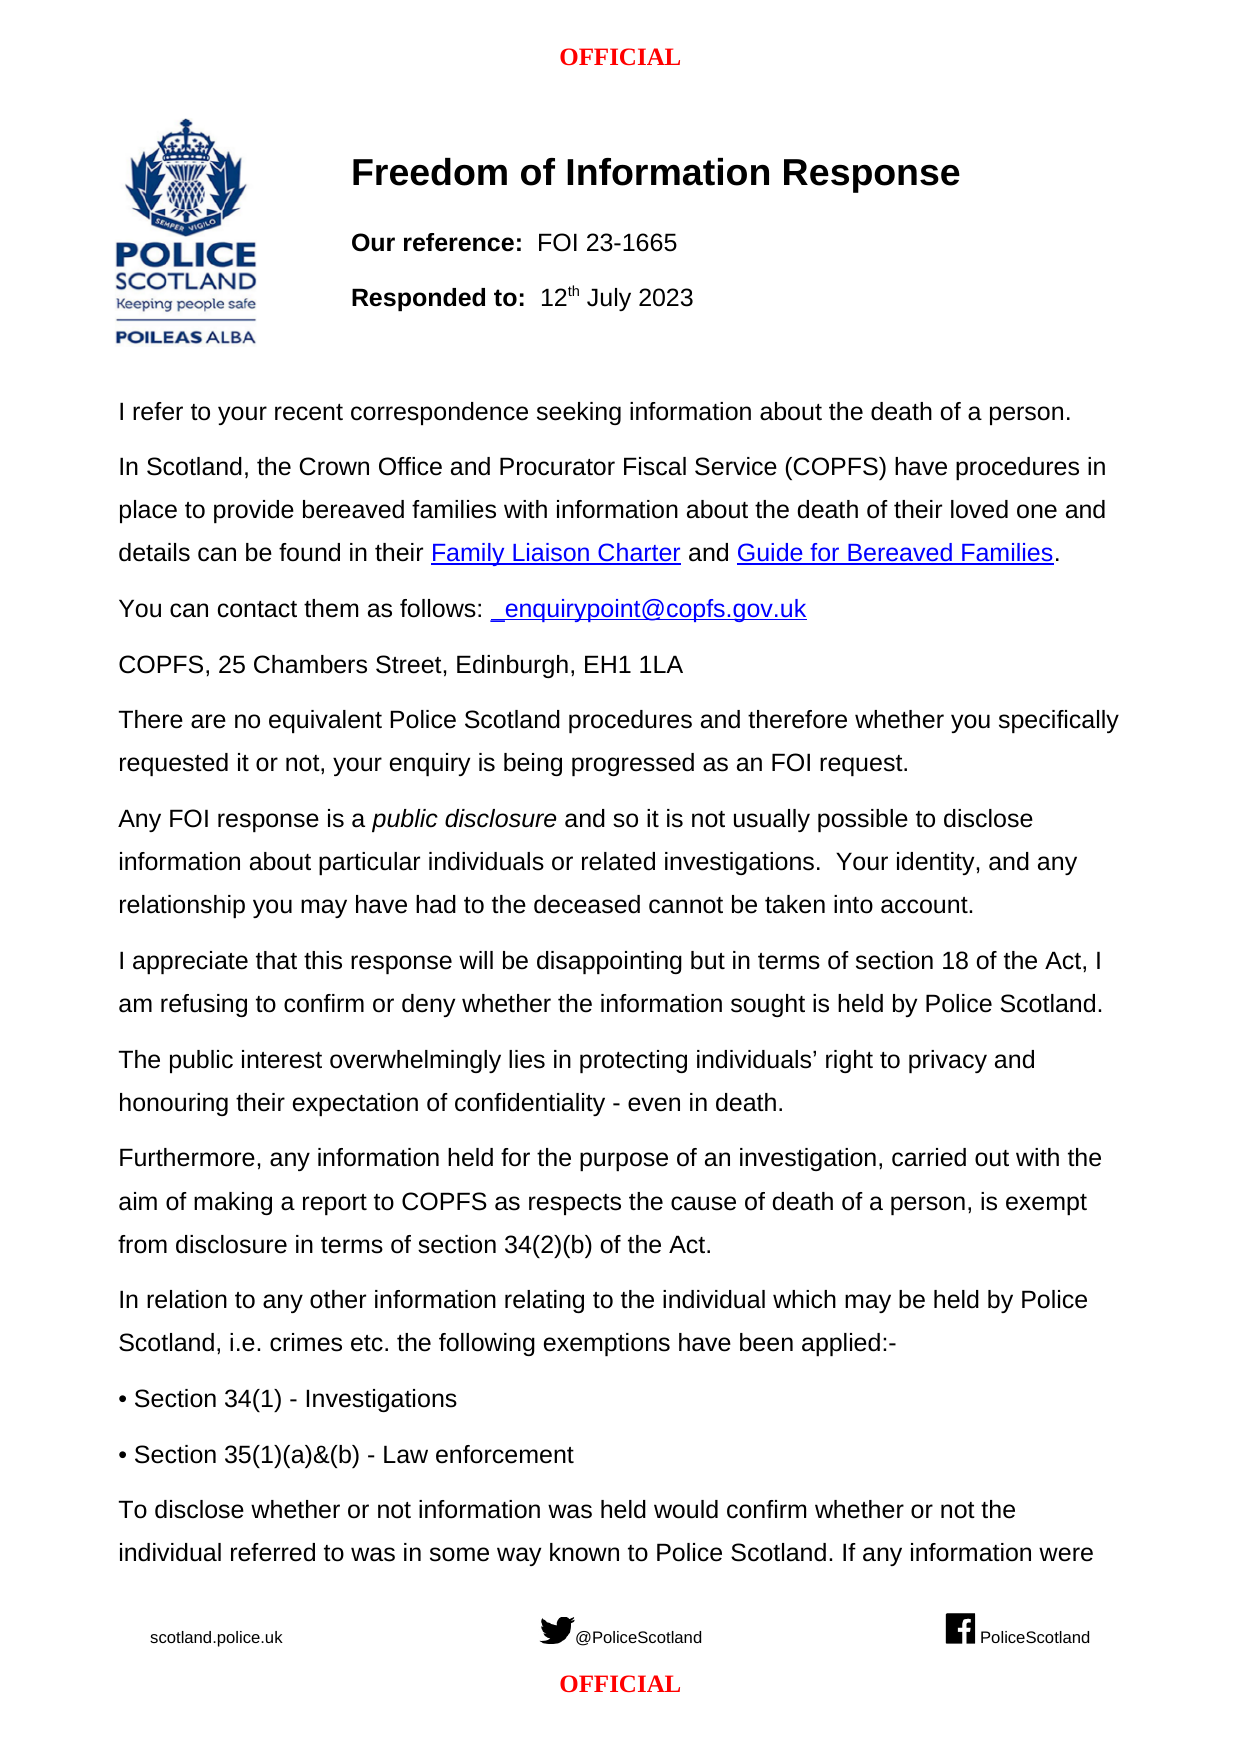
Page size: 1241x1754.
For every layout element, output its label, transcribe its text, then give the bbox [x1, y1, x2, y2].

picture [945, 1613, 976, 1644]
table_header Freedom of Information Response Our reference: FOI 23-1665 Responded to: 12th July 2023 [340, 118, 1121, 384]
text There are no equivalent Police Scotland procedures and therefore whether you specifically requested it or not, your enquiry is being progressed as an FOI request. [118, 705, 1122, 777]
text I appreciate that this response will be disappointing but in terms of section 18 of the Act, I am refusing to confirm or deny whether the information sought is held by Police Scotland. [118, 946, 1122, 1018]
picture [538, 1617, 575, 1644]
picture [114, 118, 257, 347]
text • Section 35(1)(a)&(b) - Law enforcement [118, 1439, 1122, 1468]
text The public interest overwhelmingly lies in protecting individuals’ right to privacy and honouring their expectation of confidentiality - even in death. [118, 1044, 1122, 1116]
text Any FOI response is a public disclosure and so it is not usually possible to disclose information about particular individuals or related investigations. Your identity, and any relationship you may have had to the deceased cannot be taken into account. [118, 804, 1122, 919]
text COPFS, 25 Chambers Street, Edinburgh, EH1 1LA [118, 649, 1122, 678]
text I refer to your recent correspondence seeking information about the death of a person. [118, 396, 1122, 425]
text You can contact them as follows: _enquirypoint@copfs.gov.uk [118, 594, 1122, 623]
text Furthermore, any information held for the purpose of an investigation, carried out with the aim of making a report to COPFS as respects the cause of death of a person, is exempt from disclosure in terms of section 34(2)(b) of the Act. [118, 1143, 1122, 1258]
table_header [103, 118, 339, 384]
text In Scotland, the Crown Office and Procurator Fiscal Service (COPFS) have procedures in place to provide bereaved families with information about the death of their loved one and details can be found in their Family Liaison Charter and Guide for Bereaved Families. [118, 452, 1122, 567]
text In relation to any other information relating to the individual which may be held by Police Scotland, i.e. crimes etc. the following exemptions have been applied:- [118, 1285, 1122, 1357]
text • Section 34(1) - Investigations [118, 1384, 1122, 1413]
